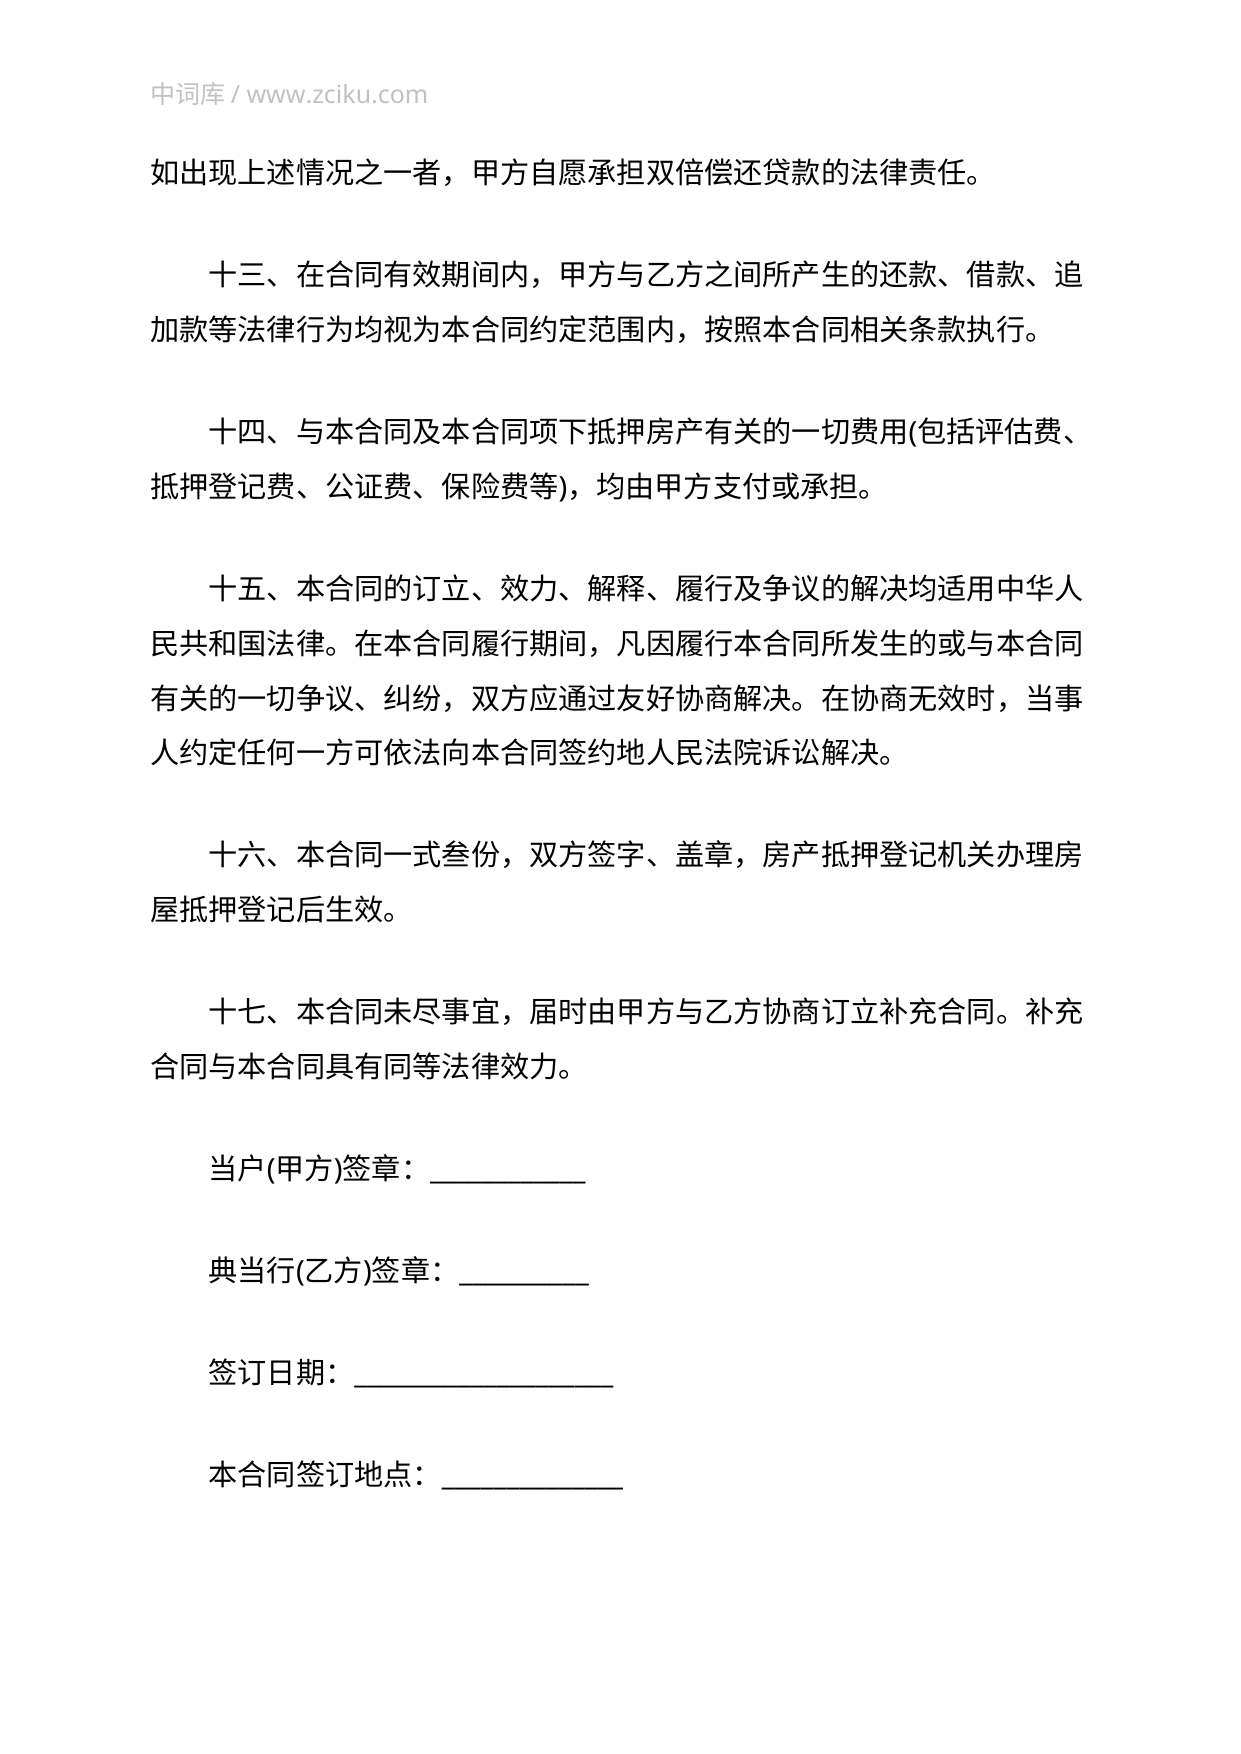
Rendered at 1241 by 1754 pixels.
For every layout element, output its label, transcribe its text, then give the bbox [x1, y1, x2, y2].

text 十七、本合同未尽事宜，届时由甲方与乙方协商订立补充合同。补充合同与本合同具有同等法律效力。 [150, 988, 1090, 1086]
text 十六、本合同一式叁份，双方签字、盖章，房产抵押登记机关办理房屋抵押登记后生效。 [150, 832, 1090, 929]
text 本合同签订地点：______________ [150, 1451, 1090, 1493]
text 十四、与本合同及本合同项下抵押房产有关的一切费用(包括评估费、抵押登记费、公证费、保险费等)，均由甲方支付或承担。 [150, 408, 1090, 506]
text 签订日期：____________________ [150, 1349, 1090, 1392]
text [150, 150, 1090, 192]
text 典当行(乙方)签章：__________ [150, 1247, 1090, 1289]
text 十五、本合同的订立、效力、解释、履行及争议的解决均适用中华人民共和国法律。在本合同履行期间，凡因履行本合同所发生的或与本合同有关的一切争议、纠纷，双方应通过友好协商解决。在协商无效时，当事人约定任何一方可依法向本合同签约地人民法院诉讼解决。 [150, 565, 1090, 772]
text 十三、在合同有效期间内，甲方与乙方之间所产生的还款、借款、追加款等法律行为均视为本合同约定范围内，按照本合同相关条款执行。 [150, 252, 1090, 349]
text 当户(甲方)签章：____________ [150, 1145, 1090, 1188]
